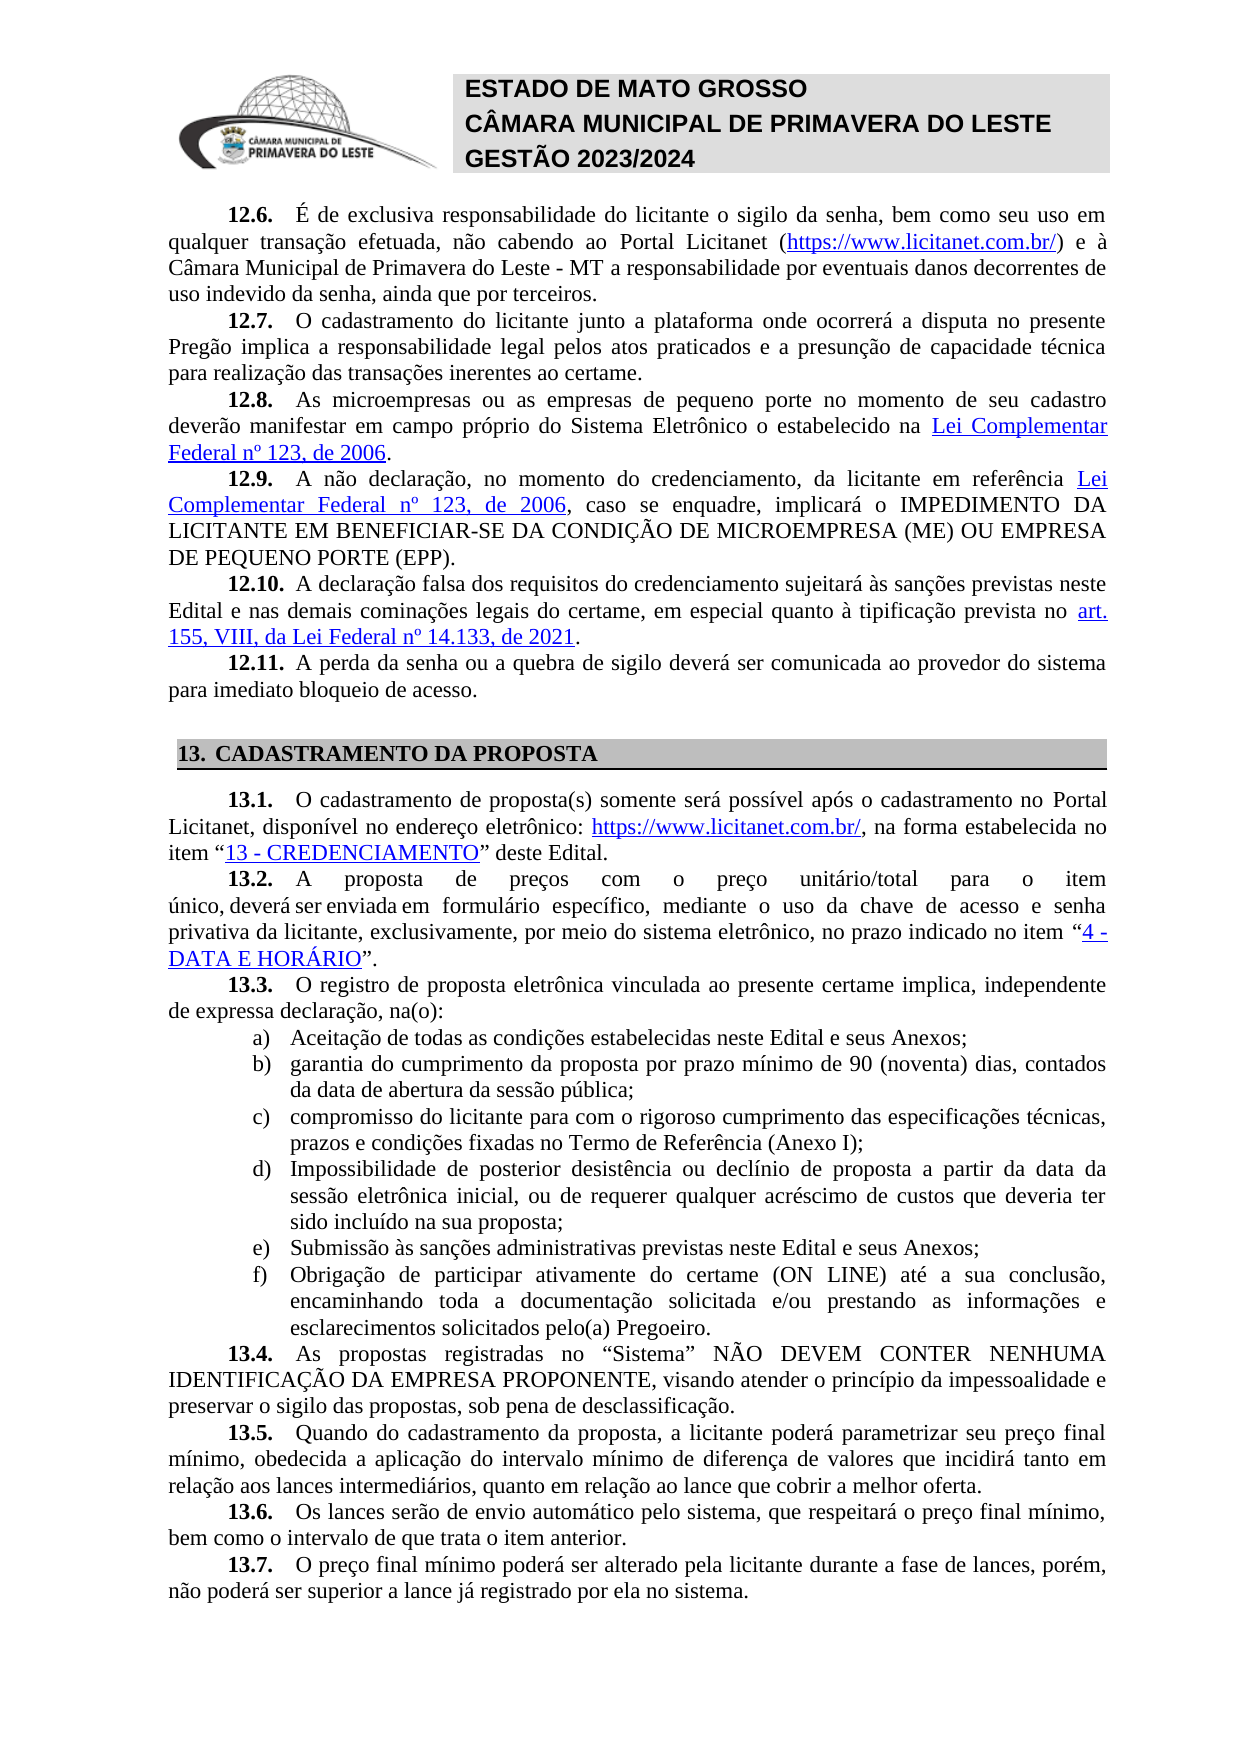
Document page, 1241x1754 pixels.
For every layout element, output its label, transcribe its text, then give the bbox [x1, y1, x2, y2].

list Submissão às sanções administrativas previstas neste Edital e seus Anexos; [252, 1234, 1107, 1261]
list O cadastramento do licitante junto a plataforma onde ocorrerá a disputa no presente Pregão implica a responsabilidade legal pelos atos praticados e a presunção de capacidade técnica para realização das transações inerentes ao certame. [168, 307, 1107, 386]
subtitle CADASTRAMENTO DA PROPOSTA [177, 739, 1107, 768]
list A não declaração, no momento do credenciamento, da licitante em referência Lei Complementar Federal nº 123, de 2006, caso se enquadre, implicará o IMPEDIMENTO DA LICITANTE EM BENEFICIAR-SE DA CONDIÇÃO DE MICROEMPRESA (ME) OU EMPRESA DE PEQUENO PORTE (EPP). [168, 465, 1107, 570]
list Impossibilidade de posterior desistência ou declínio de proposta a partir da data da sessão eletrônica inicial, ou de requerer qualquer acréscimo de custos que deveria ter sido incluído na sua proposta; [252, 1155, 1107, 1234]
list É de exclusiva responsabilidade do licitante o sigilo da senha, bem como seu uso em qualquer transação efetuada, não cabendo ao Portal Licitanet (https://www.licitanet.com.br/) e à Câmara Municipal de Primavera do Leste - MT a responsabilidade por eventuais danos decorrentes de uso indevido da senha, ainda que por terceiros. [168, 201, 1107, 307]
list garantia do cumprimento da proposta por prazo mínimo de 90 (noventa) dias, contados da data de abertura da sessão pública; [252, 1050, 1107, 1103]
list A perda da senha ou a quebra de sigilo deverá ser comunicada ao provedor do sistema para imediato bloqueio de acesso. [168, 649, 1107, 702]
list O preço final mínimo poderá ser alterado pela licitante durante a fase de lances, porém, não poderá ser superior a lance já registrado por ela no sistema. [168, 1551, 1107, 1603]
list O cadastramento de proposta(s) somente será possível após o cadastramento no Portal Licitanet, disponível no endereço eletrônico: https://www.licitanet.com.br/, na forma estabelecida no item “13 - CREDENCIAMENTO” deste Edital. [168, 786, 1107, 866]
picture [177, 73, 442, 172]
list As propostas registradas no “Sistema” NÃO DEVEM CONTER NENHUMA IDENTIFICAÇÃO DA EMPRESA PROPONENTE, visando atender o princípio da impessoalidade e preservar o sigilo das propostas, sob pena de desclassificação. [168, 1340, 1107, 1419]
list A proposta de preços com o preço unitário/total para o item único, deverá ser enviada em formulário específico, mediante o uso da chave de acesso e senha privativa da licitante, exclusivamente, por meio do sistema eletrônico, no prazo indicado no item “4 - DATA E HORÁRIO”. [168, 866, 1107, 971]
list compromisso do licitante para com o rigoroso cumprimento das especificações técnicas, prazos e condições fixadas no Termo de Referência (Anexo I); [252, 1103, 1107, 1155]
list O registro de proposta eletrônica vinculada ao presente certame implica, independente de expressa declaração, na(o): [168, 971, 1107, 1024]
list Quando do cadastramento da proposta, a licitante poderá parametrizar seu preço final mínimo, obedecida a aplicação do intervalo mínimo de diferença de valores que incidirá tanto em relação aos lances intermediários, quanto em relação ao lance que cobrir a melhor oferta. [168, 1419, 1107, 1498]
list As microempresas ou as empresas de pequeno porte no momento de seu cadastro deverão manifestar em campo próprio do Sistema Eletrônico o estabelecido na Lei Complementar Federal nº 123, de 2006. [168, 386, 1107, 465]
list Aceitação de todas as condições estabelecidas neste Edital e seus Anexos; [252, 1024, 1107, 1050]
list Os lances serão de envio automático pelo sistema, que respeitará o preço final mínimo, bem como o intervalo de que trata o item anterior. [168, 1498, 1107, 1551]
list Obrigação de participar ativamente do certame (ON LINE) até a sua conclusão, encaminhando toda a documentação solicitada e/ou prestando as informações e esclarecimentos solicitados pelo(a) Pregoeiro. [252, 1261, 1107, 1340]
list A declaração falsa dos requisitos do credenciamento sujeitará às sanções previstas neste Edital e nas demais cominações legais do certame, em especial quanto à tipificação prevista no art. 155, VIII, da Lei Federal nº 14.133, de 2021. [168, 570, 1107, 649]
